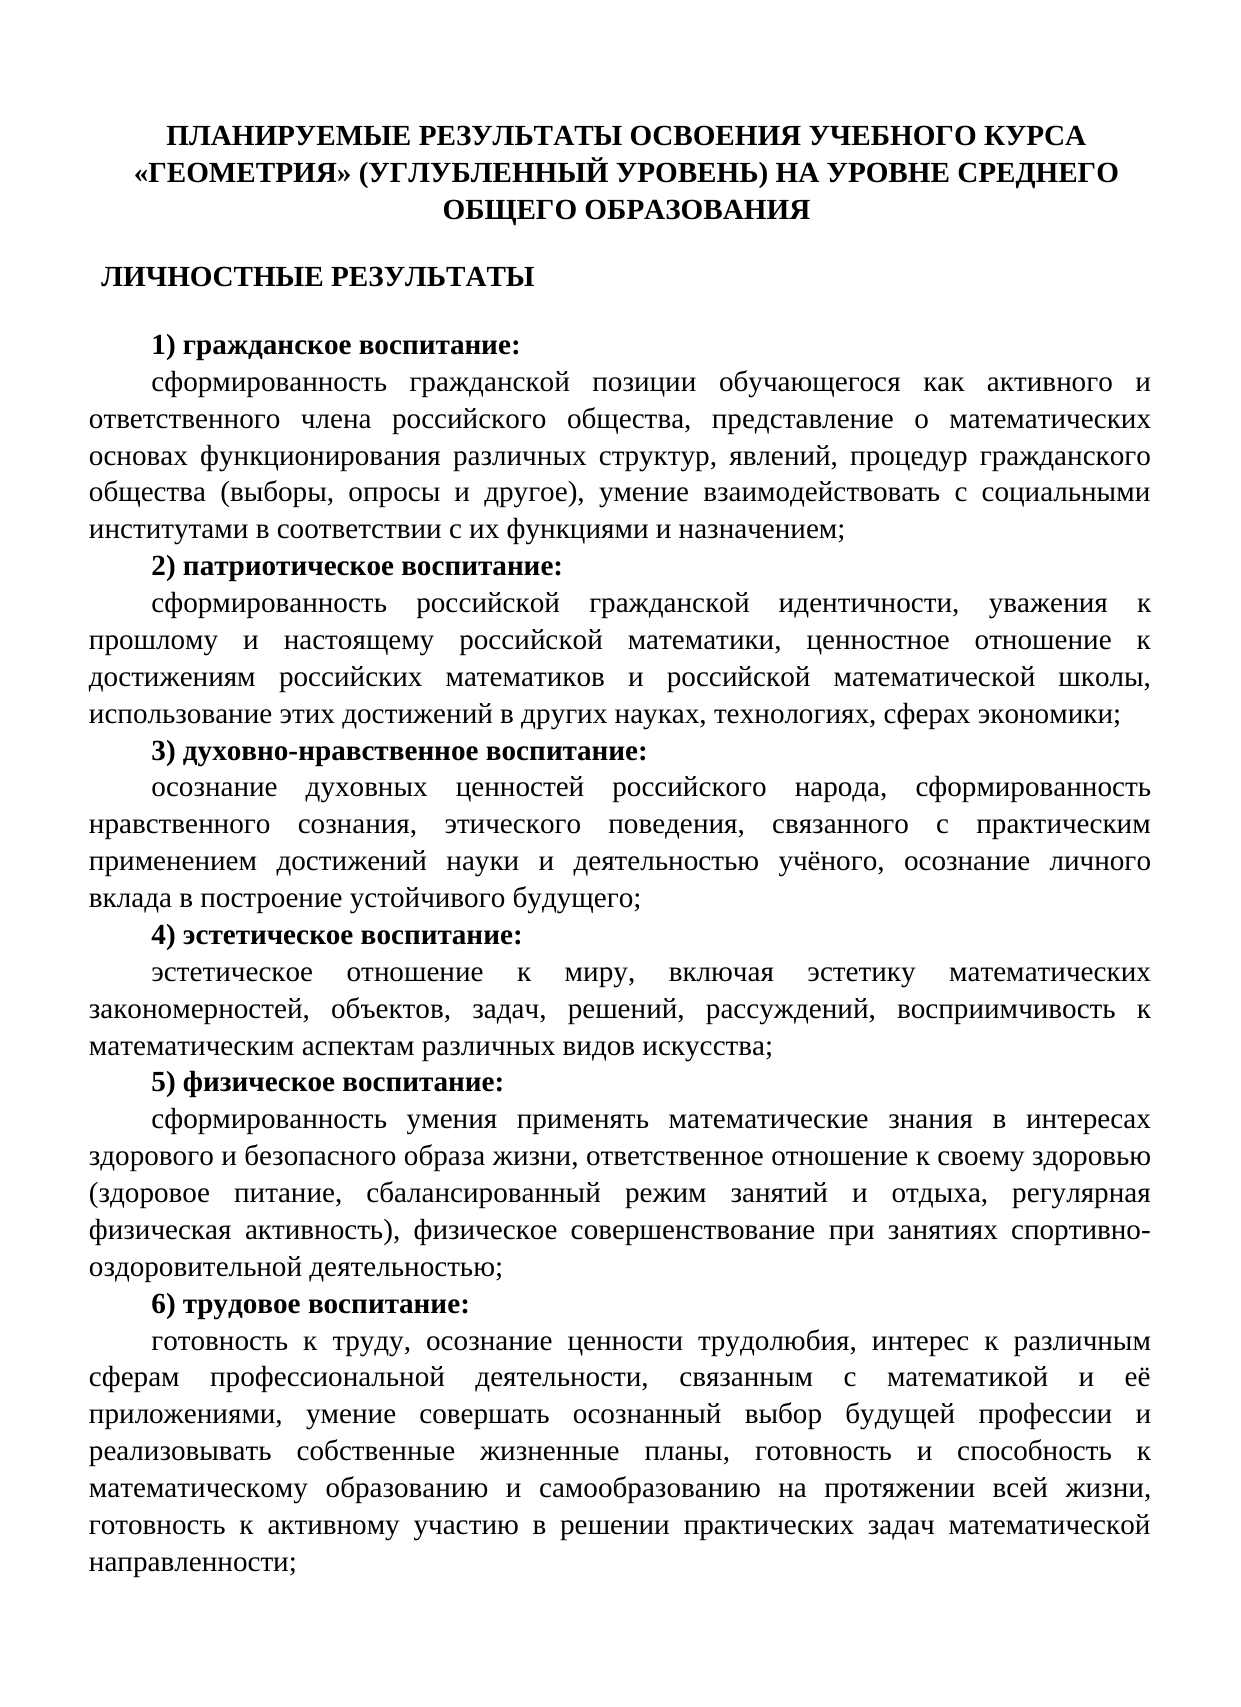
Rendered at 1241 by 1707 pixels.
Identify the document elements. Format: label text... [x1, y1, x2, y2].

text 2) патриотическое воспитание: [89, 548, 1152, 582]
text ЛИЧНОСТНЫЕ РЕЗУЛЬТАТЫ [101, 259, 1152, 293]
text готовность к труду, осознание ценности трудолюбия, интерес к различным сферам профессиональной деятельности, связанным с математикой и её приложениями, умение совершать осознанный выбор будущей профессии и реализовывать собственные жизненные планы, готовность и способность к математическому образованию и самообразованию на протяжении всей жизни, готовность к активному участию в решении практических задач математической направленности; [89, 1323, 1152, 1577]
text 4) эстетическое воспитание: [89, 917, 1152, 951]
text осознание духовных ценностей российского народа, сформированность нравственного сознания, этического поведения, связанного с практическим применением достижений науки и деятельностью учёного, осознание личного вклада в построение устойчивого будущего; [89, 769, 1152, 914]
text 3) духовно-нравственное воспитание: [89, 733, 1152, 766]
text ПЛАНИРУЕМЫЕ РЕЗУЛЬТАТЫ ОСВОЕНИЯ УЧЕБНОГО КУРСА «ГЕОМЕТРИЯ» (УГЛУБЛЕННЫЙ УРОВЕНЬ) НА УРОВНЕ СРЕДНЕГО ОБЩЕГО ОБРАЗОВАНИЯ [101, 118, 1152, 225]
text 6) трудовое воспитание: [89, 1286, 1152, 1319]
text 1) гражданское воспитание: [89, 327, 1152, 361]
text сформированность умения применять математические знания в интересах здорового и безопасного образа жизни, ответственное отношение к своему здоровью (здоровое питание, сбалансированный режим занятий и отдыха, регулярная физическая активность), физическое совершенствование при занятиях спортивно-оздоровительной деятельностью; [89, 1101, 1152, 1282]
text сформированность гражданской позиции обучающегося как активного и ответственного члена российского общества, представление о математических основах функционирования различных структур, явлений, процедур гражданского общества (выборы, опросы и другое), умение взаимодействовать с социальными институтами в соответствии с их функциями и назначением; [89, 364, 1152, 545]
text 5) физическое воспитание: [89, 1064, 1152, 1098]
text сформированность российской гражданской идентичности, уважения к прошлому и настоящему российской математики, ценностное отношение к достижениям российских математиков и российской математической школы, использование этих достижений в других науках, технологиях, сферах экономики; [89, 585, 1152, 729]
text эстетическое отношение к миру, включая эстетику математических закономерностей, объектов, задач, решений, рассуждений, восприимчивость к математическим аспектам различных видов искусства; [89, 954, 1152, 1061]
